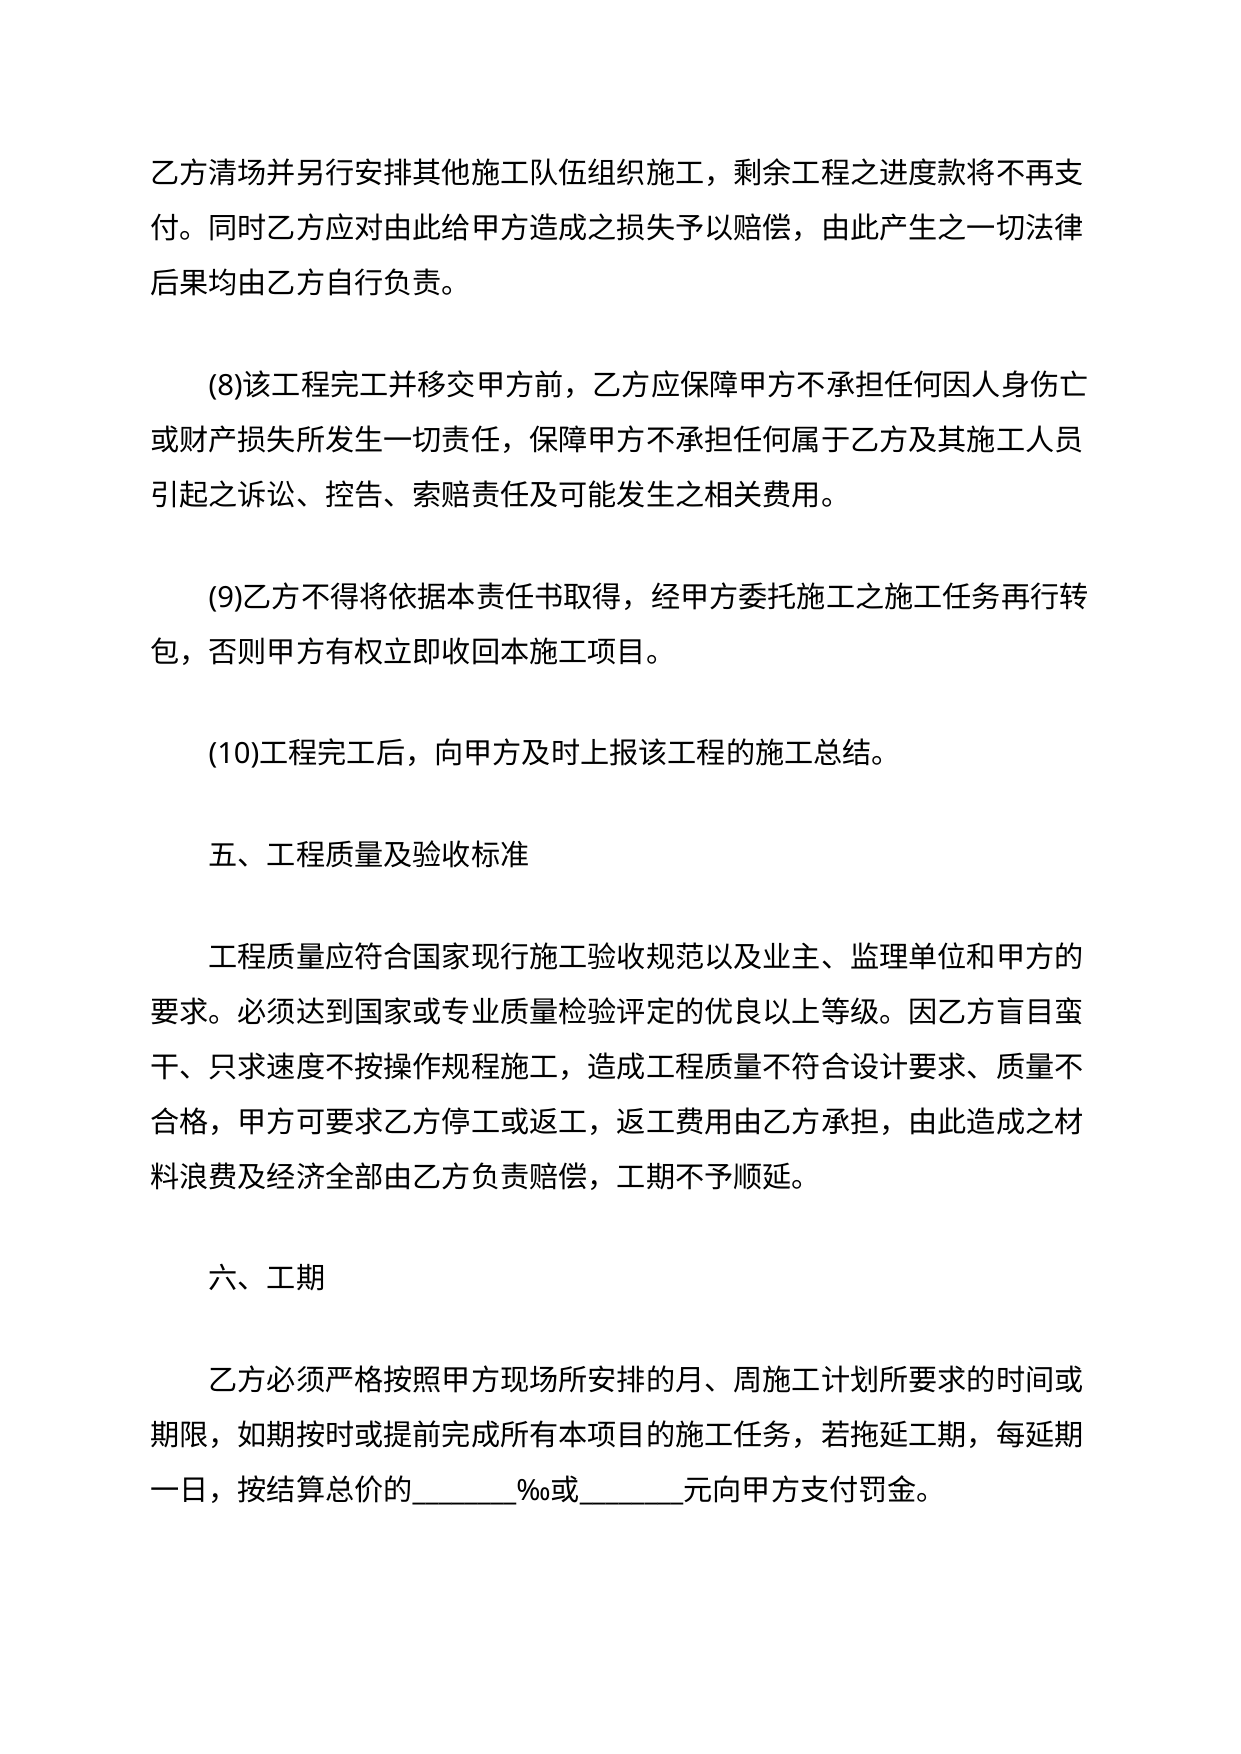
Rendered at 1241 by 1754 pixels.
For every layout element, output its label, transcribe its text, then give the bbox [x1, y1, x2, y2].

text (9)乙方不得将依据本责任书取得，经甲方委托施工之施工任务再行转包，否则甲方有权立即收回本施工项目。 [150, 573, 1090, 671]
text (8)该工程完工并移交甲方前，乙方应保障甲方不承担任何因人身伤亡或财产损失所发生一切责任，保障甲方不承担任何属于乙方及其施工人员引起之诉讼、控告、索赔责任及可能发生之相关费用。 [150, 362, 1090, 514]
text 工程质量应符合国家现行施工验收规范以及业主、监理单位和甲方的要求。必须达到国家或专业质量检验评定的优良以上等级。因乙方盲目蛮干、只求速度不按操作规程施工，造成工程质量不符合设计要求、质量不合格，甲方可要求乙方停工或返工，返工费用由乙方承担，由此造成之材料浪费及经济全部由乙方负责赔偿，工期不予顺延。 [150, 934, 1090, 1196]
text (10)工程完工后，向甲方及时上报该工程的施工总结。 [150, 730, 1090, 772]
text 五、工程质量及验收标准 [150, 832, 1090, 874]
text 六、工期 [150, 1255, 1090, 1297]
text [150, 150, 1090, 302]
text 乙方必须严格按照甲方现场所安排的月、周施工计划所要求的时间或期限，如期按时或提前完成所有本项目的施工任务，若拖延工期，每延期一日，按结算总价的________‰或________元向甲方支付罚金。 [150, 1357, 1090, 1509]
